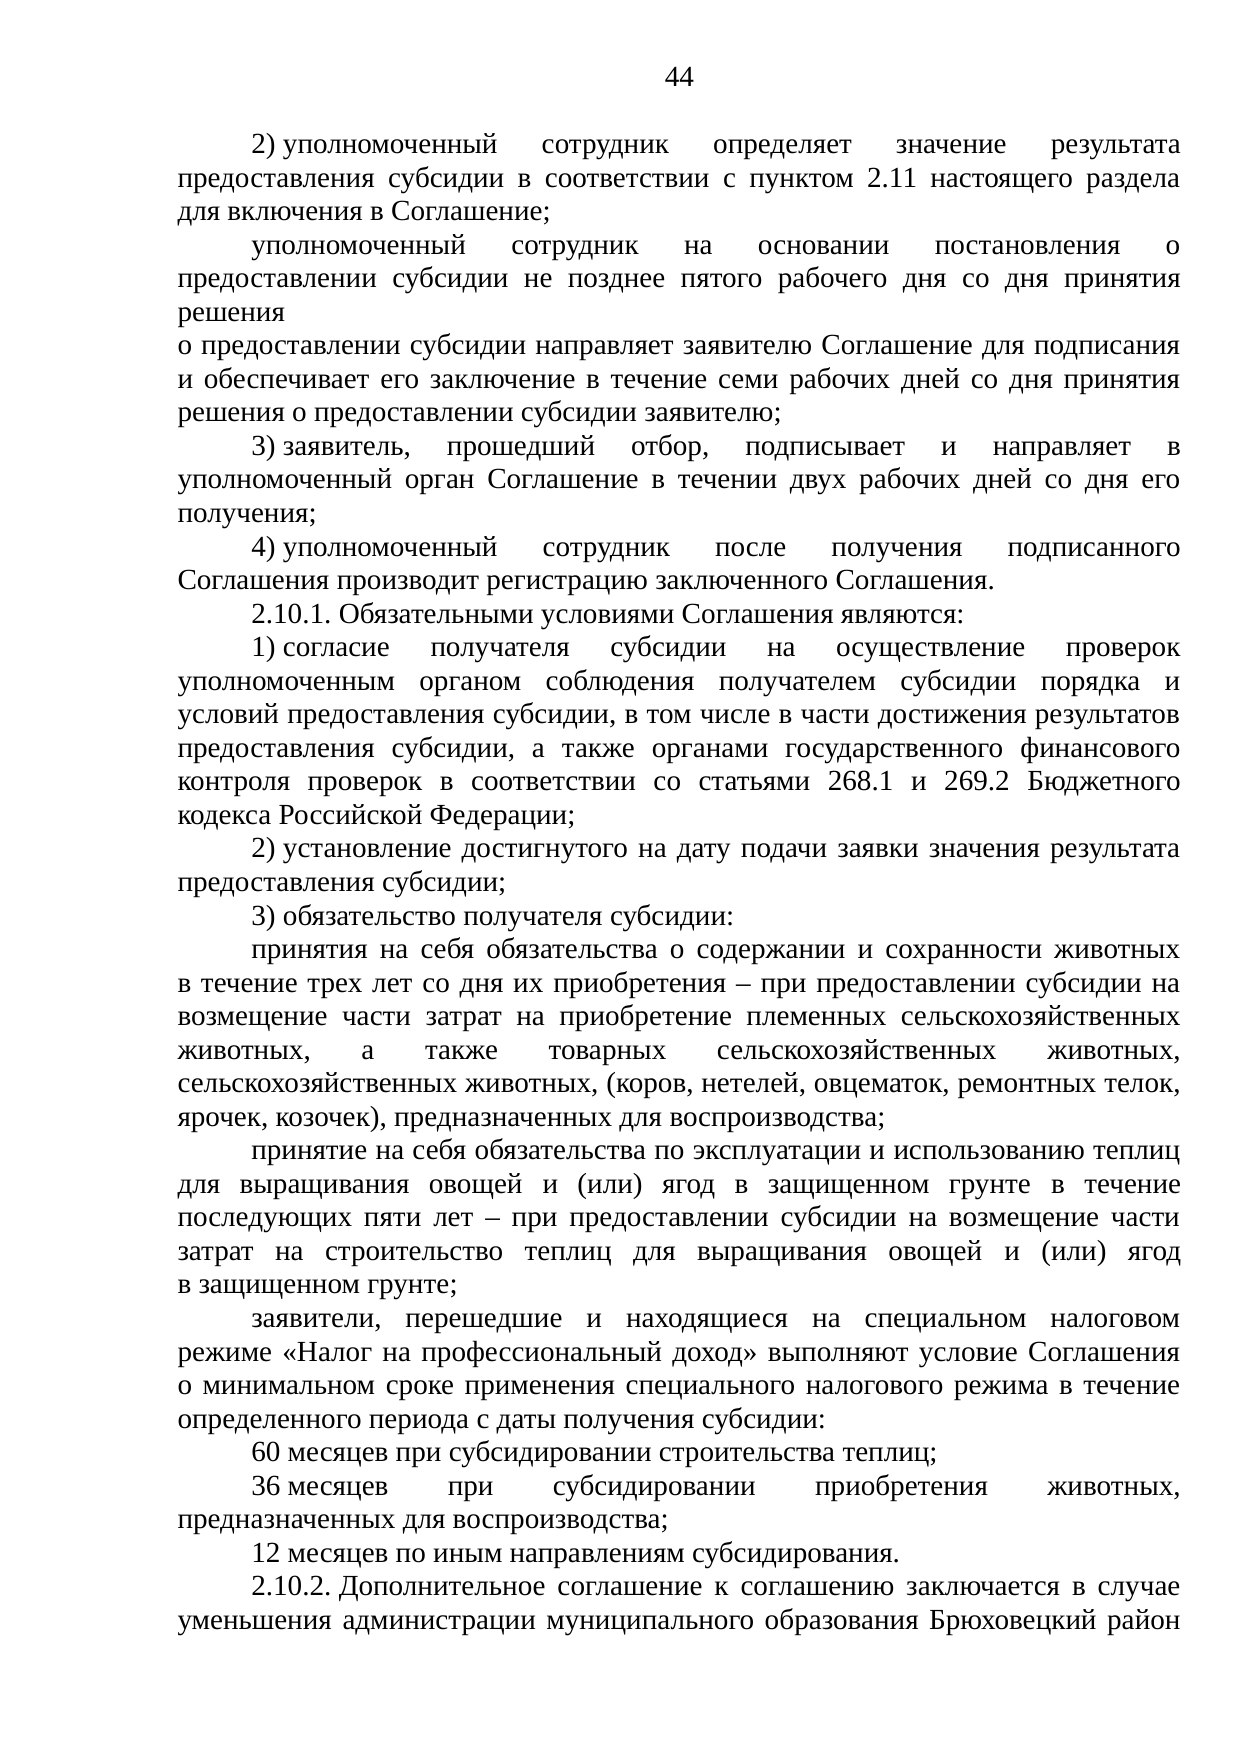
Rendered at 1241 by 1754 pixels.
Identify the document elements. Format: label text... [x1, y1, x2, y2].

text 2) уполномоченный сотрудник определяет значение результата предоставления субсидии в соответствии с пунктом 2.11 настоящего раздела для включения в Соглашение; [177, 126, 1181, 227]
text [177, 1568, 1181, 1636]
text 12 месяцев по иным направлениям субсидирования. [177, 1535, 1181, 1568]
text уполномоченный сотрудник на основании постановления о предоставлении субсидии не позднее пятого рабочего дня со дня принятия решения о предоставлении субсидии направляет заявителю Соглашение для подписания и обеспечивает его заключение в течение семи рабочих дней со дня принятия решения о предоставлении субсидии заявителю; [177, 227, 1181, 428]
text 2) установление достигнутого на дату подачи заявки значения результата предоставления субсидии; [177, 831, 1181, 898]
text 3) обязательство получателя субсидии: [177, 898, 1181, 931]
text 3) заявитель, прошедший отбор, подписывает и направляет в уполномоченный орган Соглашение в течении двух рабочих дней со дня его получения; [177, 428, 1181, 529]
text заявители, перешедшие и находящиеся на специальном налоговом режиме «Налог на профессиональный доход» выполняют условие Соглашения о минимальном сроке применения специального налогового режима в течение определенного периода с даты получения субсидии: [177, 1300, 1181, 1434]
text 4) уполномоченный сотрудник после получения подписанного Соглашения производит регистрацию заключенного Соглашения. [177, 529, 1181, 596]
text принятие на себя обязательства по эксплуатации и использованию теплиц для выращивания овощей и (или) ягод в защищенном грунте в течение последующих пяти лет – при предоставлении субсидии на возмещение части затрат на строительство теплиц для выращивания овощей и (или) ягод в защищенном грунте; [177, 1132, 1181, 1300]
text 1) согласие получателя субсидии на осуществление проверок уполномоченным органом соблюдения получателем субсидии порядка и условий предоставления субсидии, в том числе в части достижения результатов предоставления субсидии, а также органами государственного финансового контроля проверок в соответствии со статьями 268.1 и 269.2 Бюджетного кодекса Российской Федерации; [177, 629, 1181, 831]
text 2.10.1. Обязательными условиями Соглашения являются: [177, 596, 1181, 629]
text 60 месяцев при субсидировании строительства теплиц; [177, 1434, 1181, 1468]
text принятия на себя обязательства о содержании и сохранности животных в течение трех лет со дня их приобретения – при предоставлении субсидии на возмещение части затрат на приобретение племенных сельскохозяйственных животных, а также товарных сельскохозяйственных животных, сельскохозяйственных животных, (коров, нетелей, овцематок, ремонтных телок, ярочек, козочек), предназначенных для воспроизводства; [177, 931, 1181, 1132]
text 36 месяцев при субсидировании приобретения животных, предназначенных для воспроизводства; [177, 1468, 1181, 1535]
